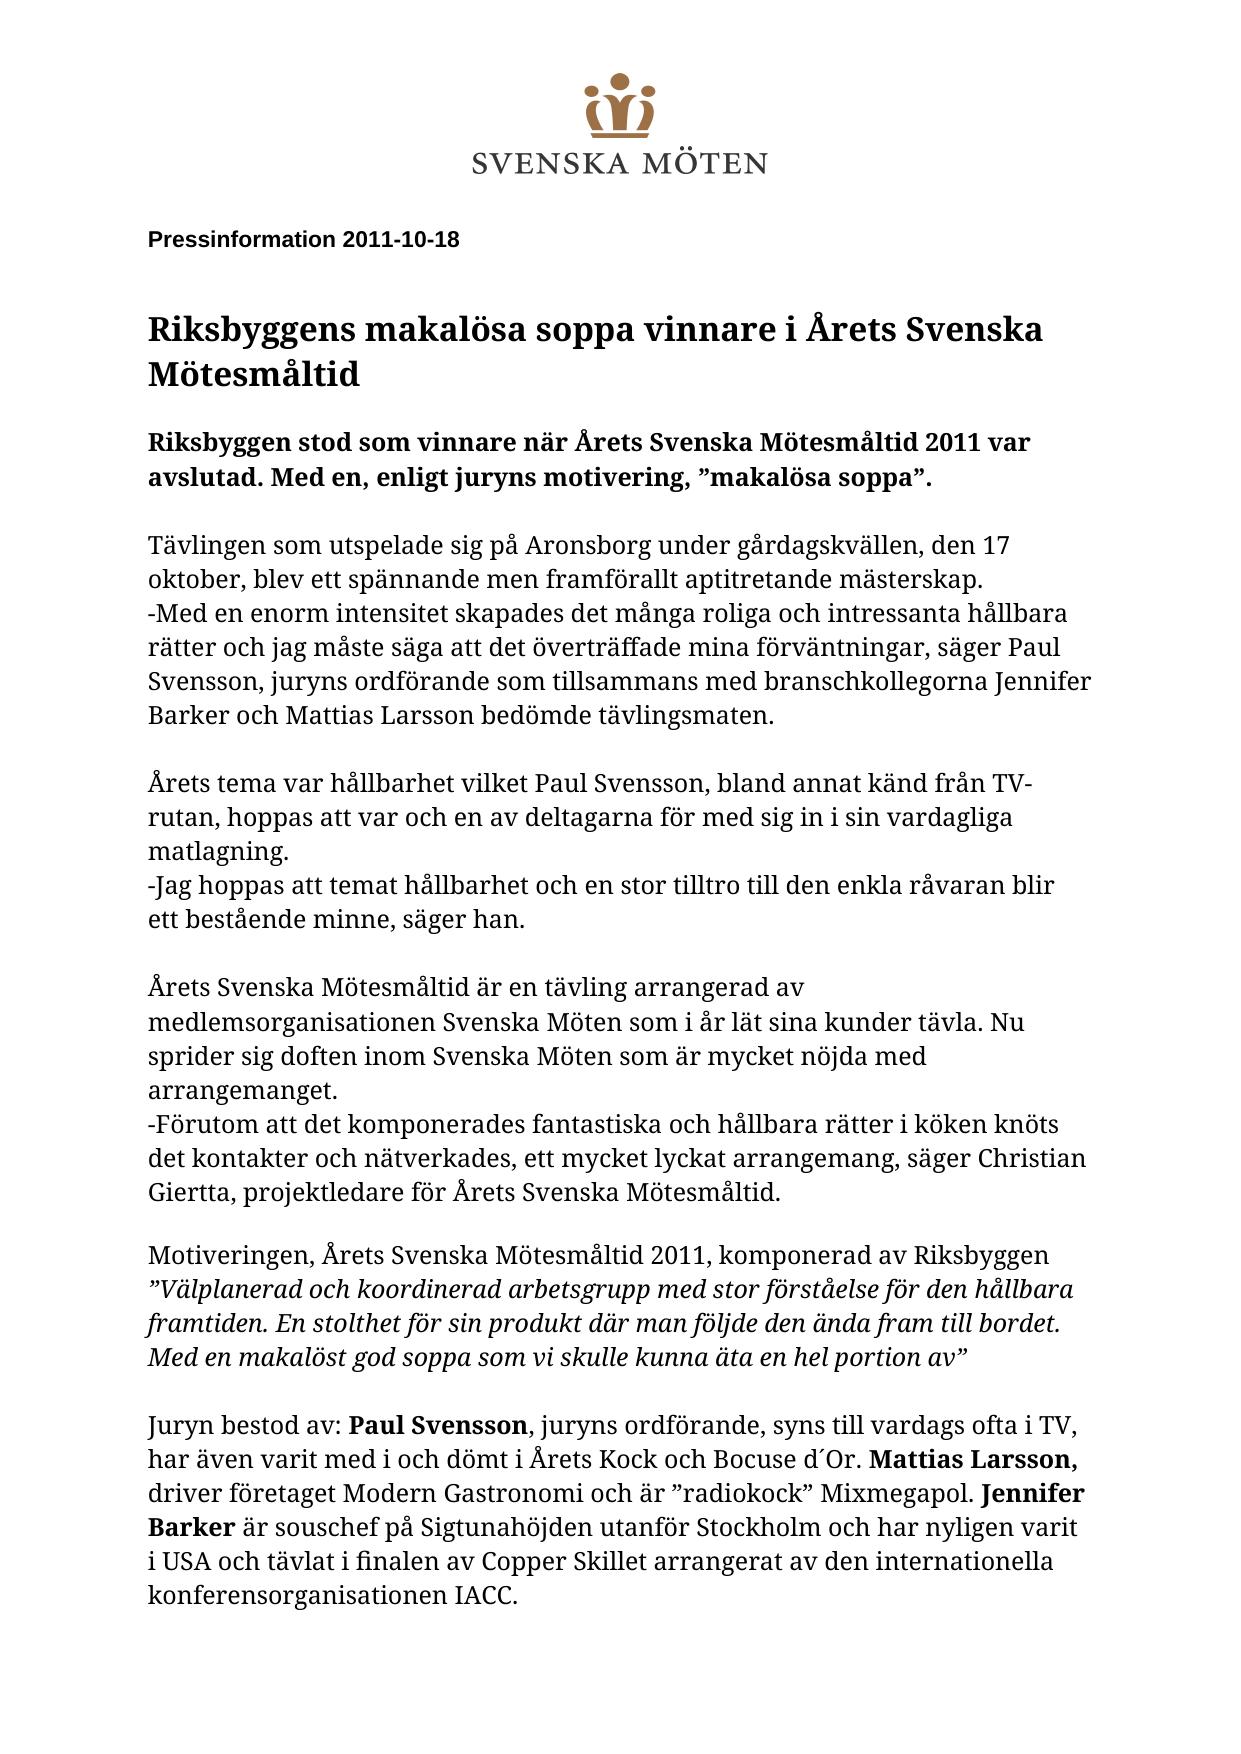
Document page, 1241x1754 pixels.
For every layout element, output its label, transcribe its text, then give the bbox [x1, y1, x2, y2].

text Pressinformation 2011-10-18 [148, 226, 1093, 279]
text Riksbyggen stod som vinnare när Årets Svenska Mötesmåltid 2011 var avslutad. Med en, enligt juryns motivering, ”makalösa soppa”. [148, 425, 1093, 493]
text Tävlingen som utspelade sig på Aronsborg under gårdagskvällen, den 17 oktober, blev ett spännande men framförallt aptitretande mästerskap. [148, 527, 1093, 595]
text ”Välplanerad och koordinerad arbetsgrupp med stor förståelse för den hållbara framtiden. En stolthet för sin produkt där man följde den ända fram till bordet. Med en makalöst god soppa som vi skulle kunna äta en hel portion av” [148, 1271, 1093, 1373]
text -Med en enorm intensitet skapades det många roliga och intressanta hållbara rätter och jag måste säga att det överträffade mina förväntningar, säger Paul Svensson, juryns ordförande som tillsammans med branschkollegorna Jennifer Barker och Mattias Larsson bedömde tävlingsmaten. Årets tema var hållbarhet vilket Paul Svensson, bland annat känd från TV-rutan, hoppas att var och en av deltagarna för med sig in i sin vardagliga matlagning. [148, 595, 1093, 868]
text Riksbyggens makalösa soppa vinnare i Årets Svenska Mötesmåltid [148, 306, 1093, 425]
text Motiveringen, Årets Svenska Mötesmåltid 2011, komponerad av Riksbyggen [148, 1237, 1093, 1271]
text Juryn bestod av: Paul Svensson, juryns ordförande, syns till vardags ofta i TV, har även varit med i och dömt i Årets Kock och Bocuse d´Or. Mattias Larsson, driver företaget Modern Gastronomi och är ”radiokock” Mixmegapol. Jennifer Barker är souschef på Sigtunahöjden utanför Stockholm och har nyligen varit i USA och tävlat i finalen av Copper Skillet arrangerat av den internationella konferensorganisationen IACC. [148, 1408, 1093, 1612]
text Årets Svenska Mötesmåltid är en tävling arrangerad av medlemsorganisationen Svenska Möten som i år lät sina kunder tävla. Nu sprider sig doften inom Svenska Möten som är mycket nöjda med arrangemanget. [148, 970, 1093, 1106]
picture [472, 73, 768, 174]
text -Jag hoppas att temat hållbarhet och en stor tilltro till den enkla råvaran blir ett bestående minne, säger han. [148, 868, 1093, 936]
text -Förutom att det komponerades fantastiska och hållbara rätter i köken knöts det kontakter och nätverkades, ett mycket lyckat arrangemang, säger Christian Giertta, projektledare för Årets Svenska Mötesmåltid. [148, 1106, 1093, 1237]
